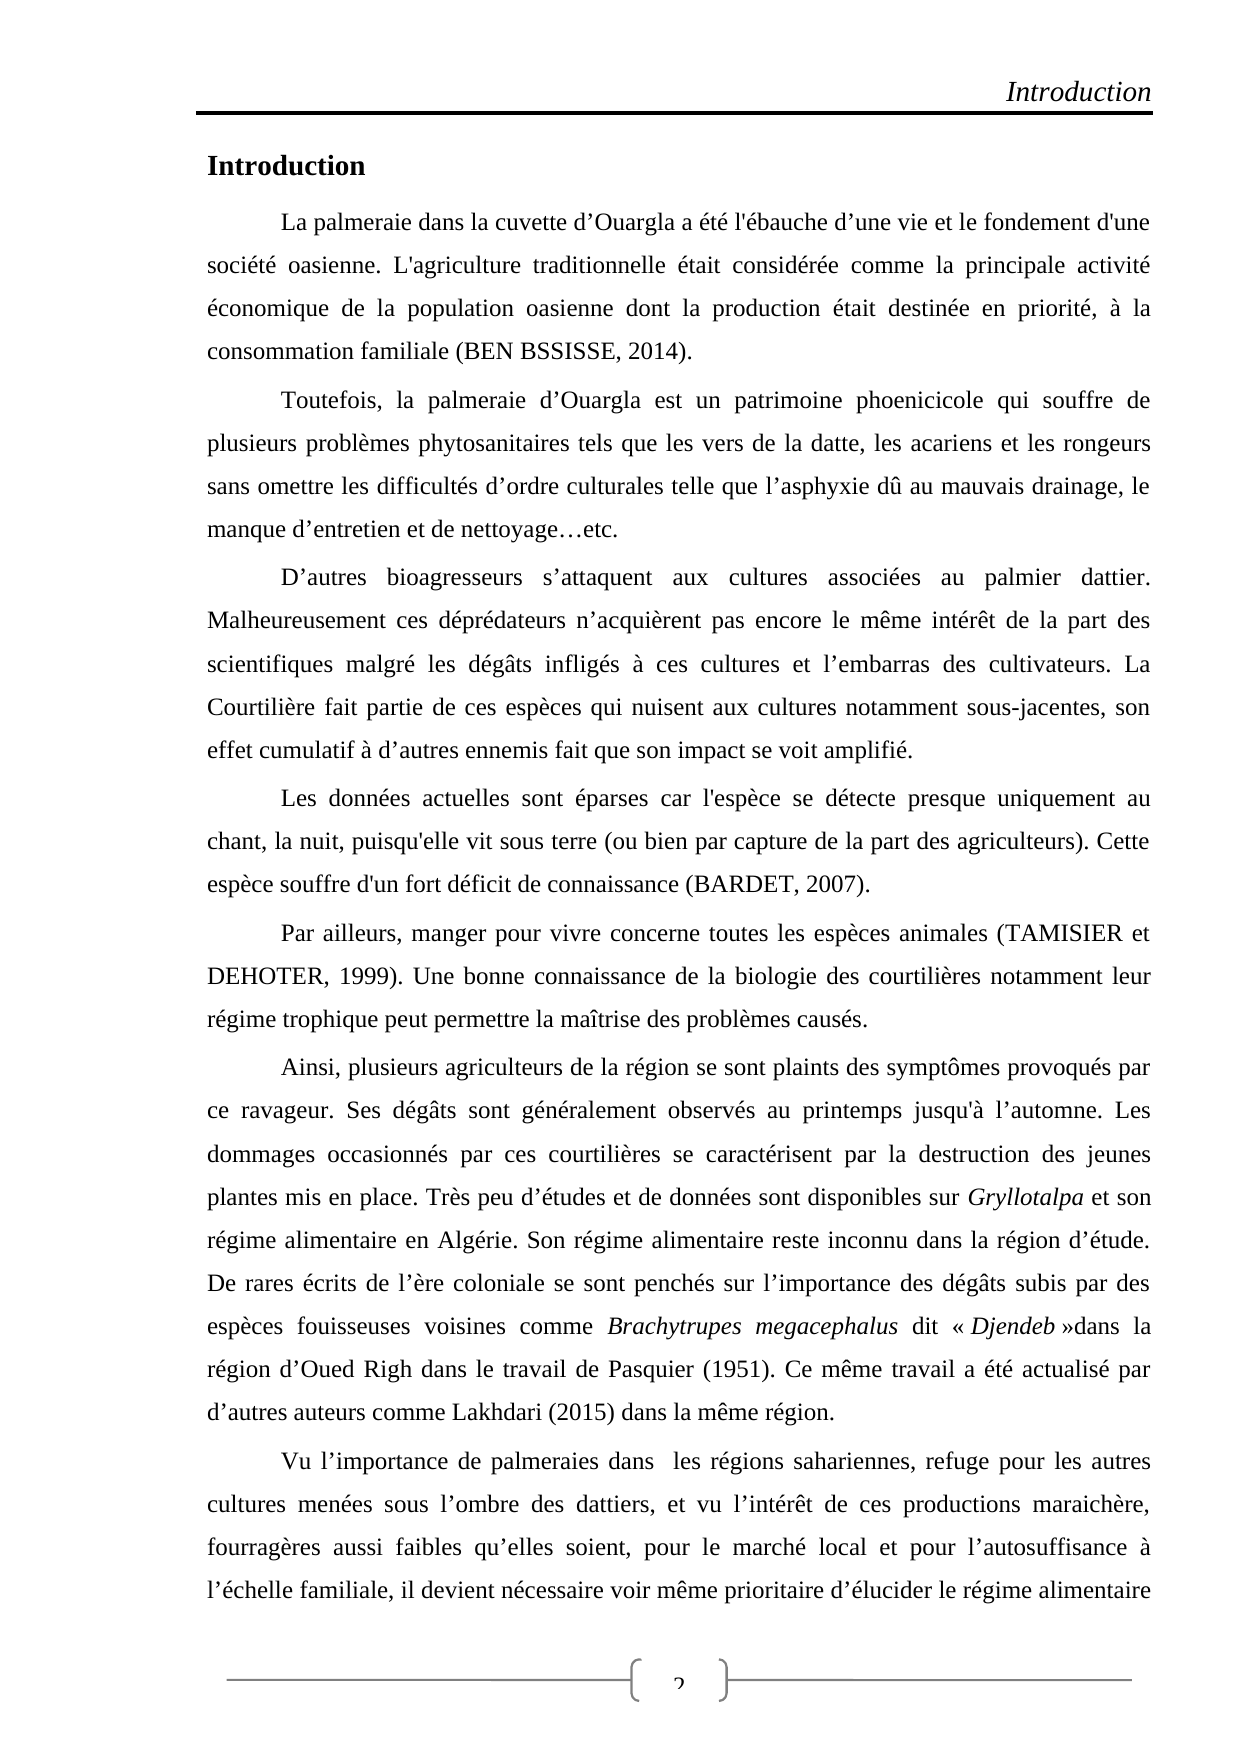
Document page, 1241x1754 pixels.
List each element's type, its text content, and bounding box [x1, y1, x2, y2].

text Par ailleurs, manger pour vivre concerne toutes les espèces animales (TAMISIER et DEHOTER, 1999). Une bonne connaissance de la biologie des courtilières notamment leur régime trophique peut permettre la maîtrise des problèmes causés. [207, 918, 1152, 1033]
text Les données actuelles sont éparses car l'espèce se détecte presque uniquement au chant, la nuit, puisqu'elle vit sous terre (ou bien par capture de la part des agriculteurs). Cette espèce souffre d'un fort déficit de connaissance (BARDET, 2007). [207, 783, 1152, 898]
text D’autres bioagresseurs s’attaquent aux cultures associées au palmier dattier. Malheureusement ces déprédateurs n’acquièrent pas encore le même intérêt de la part des scientifiques malgré les dégâts infligés à ces cultures et l’embarras des cultivateurs. La Courtilière fait partie de ces espèces qui nuisent aux cultures notamment sous-jacentes, son effet cumulatif à d’autres ennemis fait que son impact se voit amplifié. [207, 562, 1152, 764]
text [207, 1446, 1152, 1604]
text La palmeraie dans la cuvette d’Ouargla a été l'ébauche d’une vie et le fondement d'une société oasienne. L'agriculture traditionnelle était considérée comme la principale activité économique de la population oasienne dont la production était destinée en priorité, à la consommation familiale (BEN BSSISSE, 2014). [207, 207, 1152, 365]
text Toutefois, la palmeraie d’Ouargla est un patrimoine phoenicicole qui souffre de plusieurs problèmes phytosanitaires tels que les vers de la datte, les acariens et les rongeurs sans omettre les difficultés d’ordre culturales telle que l’asphyxie dû au mauvais drainage, le manque d’entretien et de nettoyage…etc. [207, 385, 1152, 543]
text Ainsi, plusieurs agriculteurs de la région se sont plaints des symptômes provoqués par ce ravageur. Ses dégâts sont généralement observés au printemps jusqu'à l’automne. Les dommages occasionnés par ces courtilières se caractérisent par la destruction des jeunes plantes mis en place. Très peu d’études et de données sont disponibles sur Gryllotalpa et son régime alimentaire en Algérie. Son régime alimentaire reste inconnu dans la région d’étude. De rares écrits de l’ère coloniale se sont penchés sur l’importance des dégâts subis par des espèces fouisseuses voisines comme Brachytrupes megacephalus dit « Djendeb »dans la région d’Oued Righ dans le travail de Pasquier (1951). Ce même travail a été actualisé par d’autres auteurs comme Lakhdari (2015) dans la même région. [207, 1052, 1152, 1426]
text Introduction [207, 148, 1152, 181]
